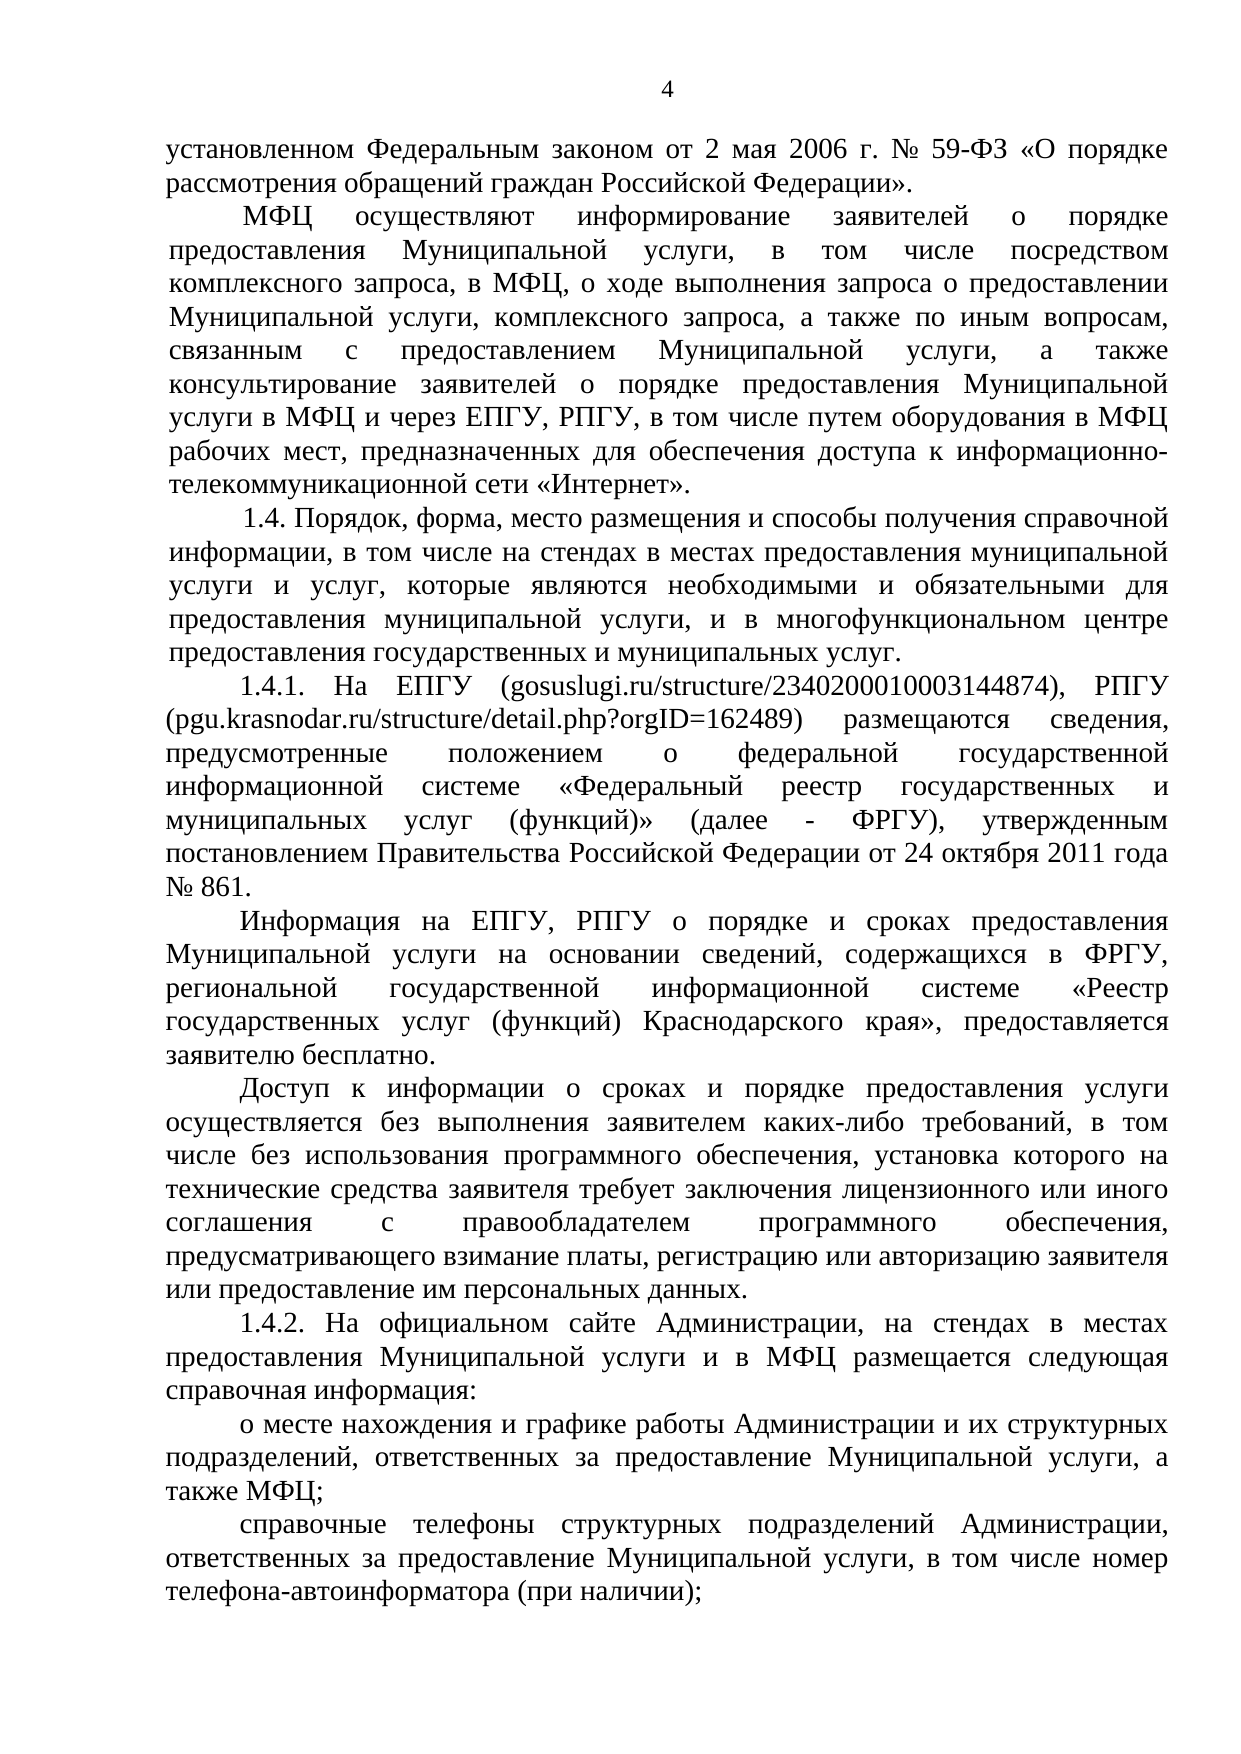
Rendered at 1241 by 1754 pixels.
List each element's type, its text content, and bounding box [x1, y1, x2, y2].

text справочные телефоны структурных подразделений Администрации, ответственных за предоставление Муниципальной услуги, в том числе номер телефона-автоинформатора (при наличии); [165, 1506, 1169, 1607]
text 1.4.2. На официальном сайте Администрации, на стендах в местах предоставления Муниципальной услуги и в МФЦ размещается следующая справочная информация: [165, 1305, 1169, 1406]
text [165, 131, 1169, 198]
text о месте нахождения и графике работы Администрации и их структурных подразделений, ответственных за предоставление Муниципальной услуги, а также МФЦ; [165, 1406, 1169, 1506]
text МФЦ осуществляют информирование заявителей о порядке предоставления Муниципальной услуги, в том числе посредством комплексного запроса, в МФЦ, о ходе выполнения запроса о предоставлении Муниципальной услуги, комплексного запроса, а также по иным вопросам, связанным с предоставлением Муниципальной услуги, а также консультирование заявителей о порядке предоставления Муниципальной услуги в МФЦ и через ЕПГУ, РПГУ, в том числе путем оборудования в МФЦ рабочих мест, предназначенных для обеспечения доступа к информационно-телекоммуникационной сети «Интернет». [168, 198, 1169, 500]
text Информация на ЕПГУ, РПГУ о порядке и сроках предоставления Муниципальной услуги на основании сведений, содержащихся в ФРГУ, региональной государственной информационной системе «Реестр государственных услуг (функций) Краснодарского края», предоставляется заявителю бесплатно. [165, 903, 1169, 1070]
text Доступ к информации о сроках и порядке предоставления услуги осуществляется без выполнения заявителем каких-либо требований, в том числе без использования программного обеспечения, установка которого на технические средства заявителя требует заключения лицензионного или иного соглашения с правообладателем программного обеспечения, предусматривающего взимание платы, регистрацию или авторизацию заявителя или предоставление им персональных данных. [165, 1070, 1169, 1305]
text 1.4. Порядок, форма, место размещения и способы получения справочной информации, в том числе на стендах в местах предоставления муниципальной услуги и услуг, которые являются необходимыми и обязательными для предоставления муниципальной услуги, и в многофункциональном центре предоставления государственных и муниципальных услуг. [168, 500, 1169, 668]
text 1.4.1. На ЕПГУ (gosuslugi.ru/structure/2340200010003144874), РПГУ (pgu.krasnodar.ru/structure/detail.php?orgID=162489) размещаются сведения, предусмотренные положением о федеральной государственной информационной системе «Федеральный реестр государственных и муниципальных услуг (функций)» (далее - ФРГУ), утвержденным постановлением Правительства Российской Федерации от 24 октября 2011 года № 861. [165, 668, 1169, 903]
